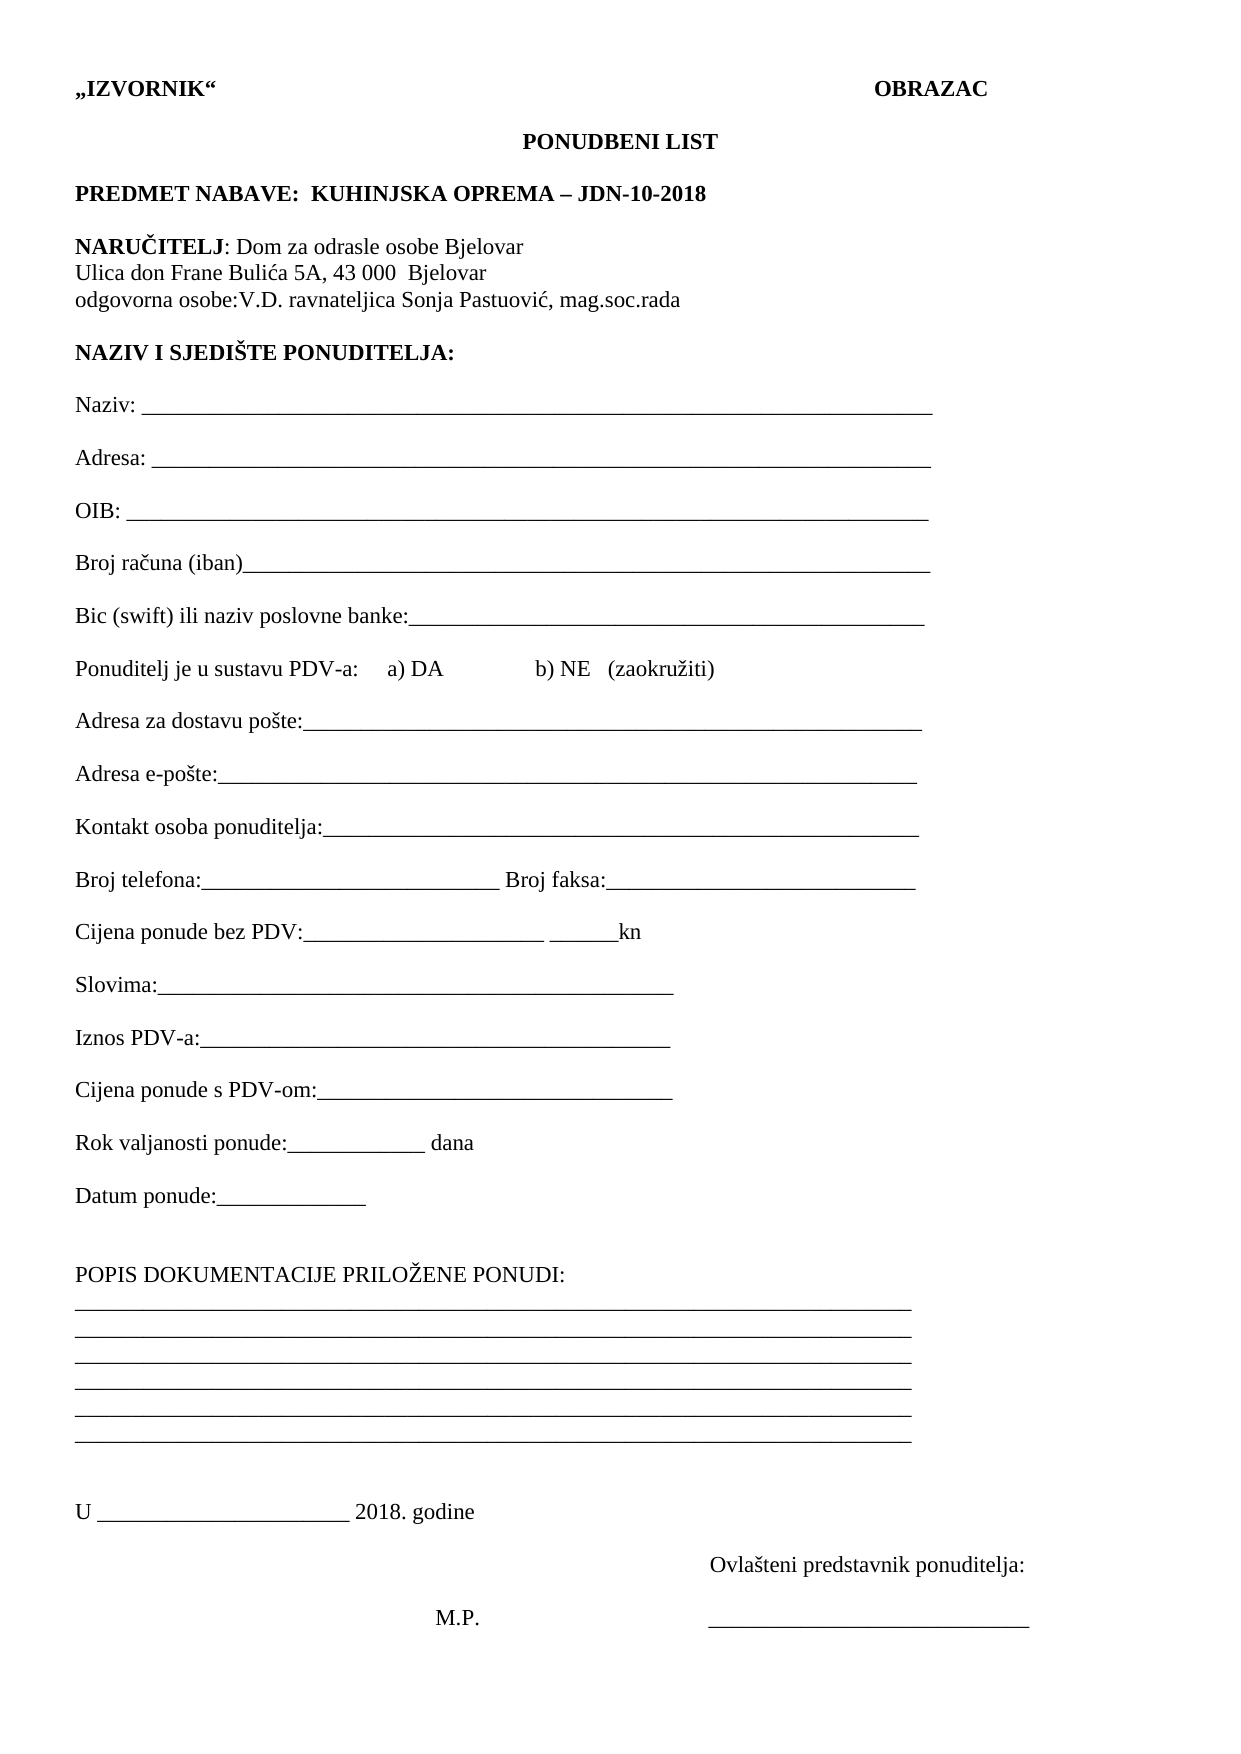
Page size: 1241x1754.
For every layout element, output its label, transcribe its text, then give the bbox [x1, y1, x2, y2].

text Ponuditelj je u sustavu PDV-a: a) DA b) NE (zaokružiti) [75, 655, 1165, 681]
text Ovlašteni predstavnik ponuditelja: [75, 1551, 1165, 1577]
text Rok valjanosti ponude:____________ dana [75, 1129, 1165, 1156]
text Broj telefona:__________________________ Broj faksa:___________________________ [75, 866, 1165, 892]
text PONUDBENI LIST [75, 128, 1165, 154]
text NAZIV I SJEDIŠTE PONUDITELJA: [75, 338, 1165, 365]
text OIB: ______________________________________________________________________ [75, 497, 1165, 523]
text PREDMET NABAVE: KUHINJSKA OPREMA – JDN-10-2018 [75, 180, 1165, 207]
text _________________________________________________________________________ [75, 1393, 1165, 1419]
text „IZVORNIK“ OBRAZAC [75, 75, 1165, 101]
text Kontakt osoba ponuditelja:____________________________________________________ [75, 813, 1165, 839]
text Adresa za dostavu pošte:______________________________________________________ [75, 707, 1165, 734]
text Iznos PDV-a:_________________________________________ [75, 1024, 1165, 1050]
text _________________________________________________________________________ [75, 1340, 1165, 1366]
text Slovima:_____________________________________________ [75, 971, 1165, 997]
text _________________________________________________________________________ [75, 1366, 1165, 1393]
text Cijena ponude bez PDV:_____________________ ______kn [75, 918, 1165, 945]
text Adresa e-pošte:_____________________________________________________________ [75, 760, 1165, 787]
text _________________________________________________________________________ [75, 1314, 1165, 1340]
text _________________________________________________________________________ [75, 1287, 1165, 1314]
text Adresa: ____________________________________________________________________ [75, 444, 1165, 470]
text NARUČITELJ: Dom za odrasle osobe Bjelovar [75, 233, 1165, 259]
text Broj računa (iban)____________________________________________________________ [75, 549, 1165, 576]
text _________________________________________________________________________ [75, 1419, 1165, 1445]
text Bic (swift) ili naziv poslovne banke:_____________________________________________ [75, 602, 1165, 628]
text Ulica don Frane Bulića 5A, 43 000 Bjelovar [75, 259, 1165, 286]
text Naziv: _____________________________________________________________________ [75, 391, 1165, 418]
text odgovorna osobe:V.D. ravnateljica Sonja Pastuović, mag.soc.rada [75, 286, 1165, 312]
text M.P. ____________________________ [75, 1603, 1165, 1630]
text U ______________________ 2018. godine [75, 1498, 1165, 1524]
text Datum ponude:_____________ [75, 1182, 1165, 1208]
text Cijena ponude s PDV-om:_______________________________ [75, 1076, 1165, 1103]
text POPIS DOKUMENTACIJE PRILOŽENE PONUDI: [75, 1261, 1165, 1287]
